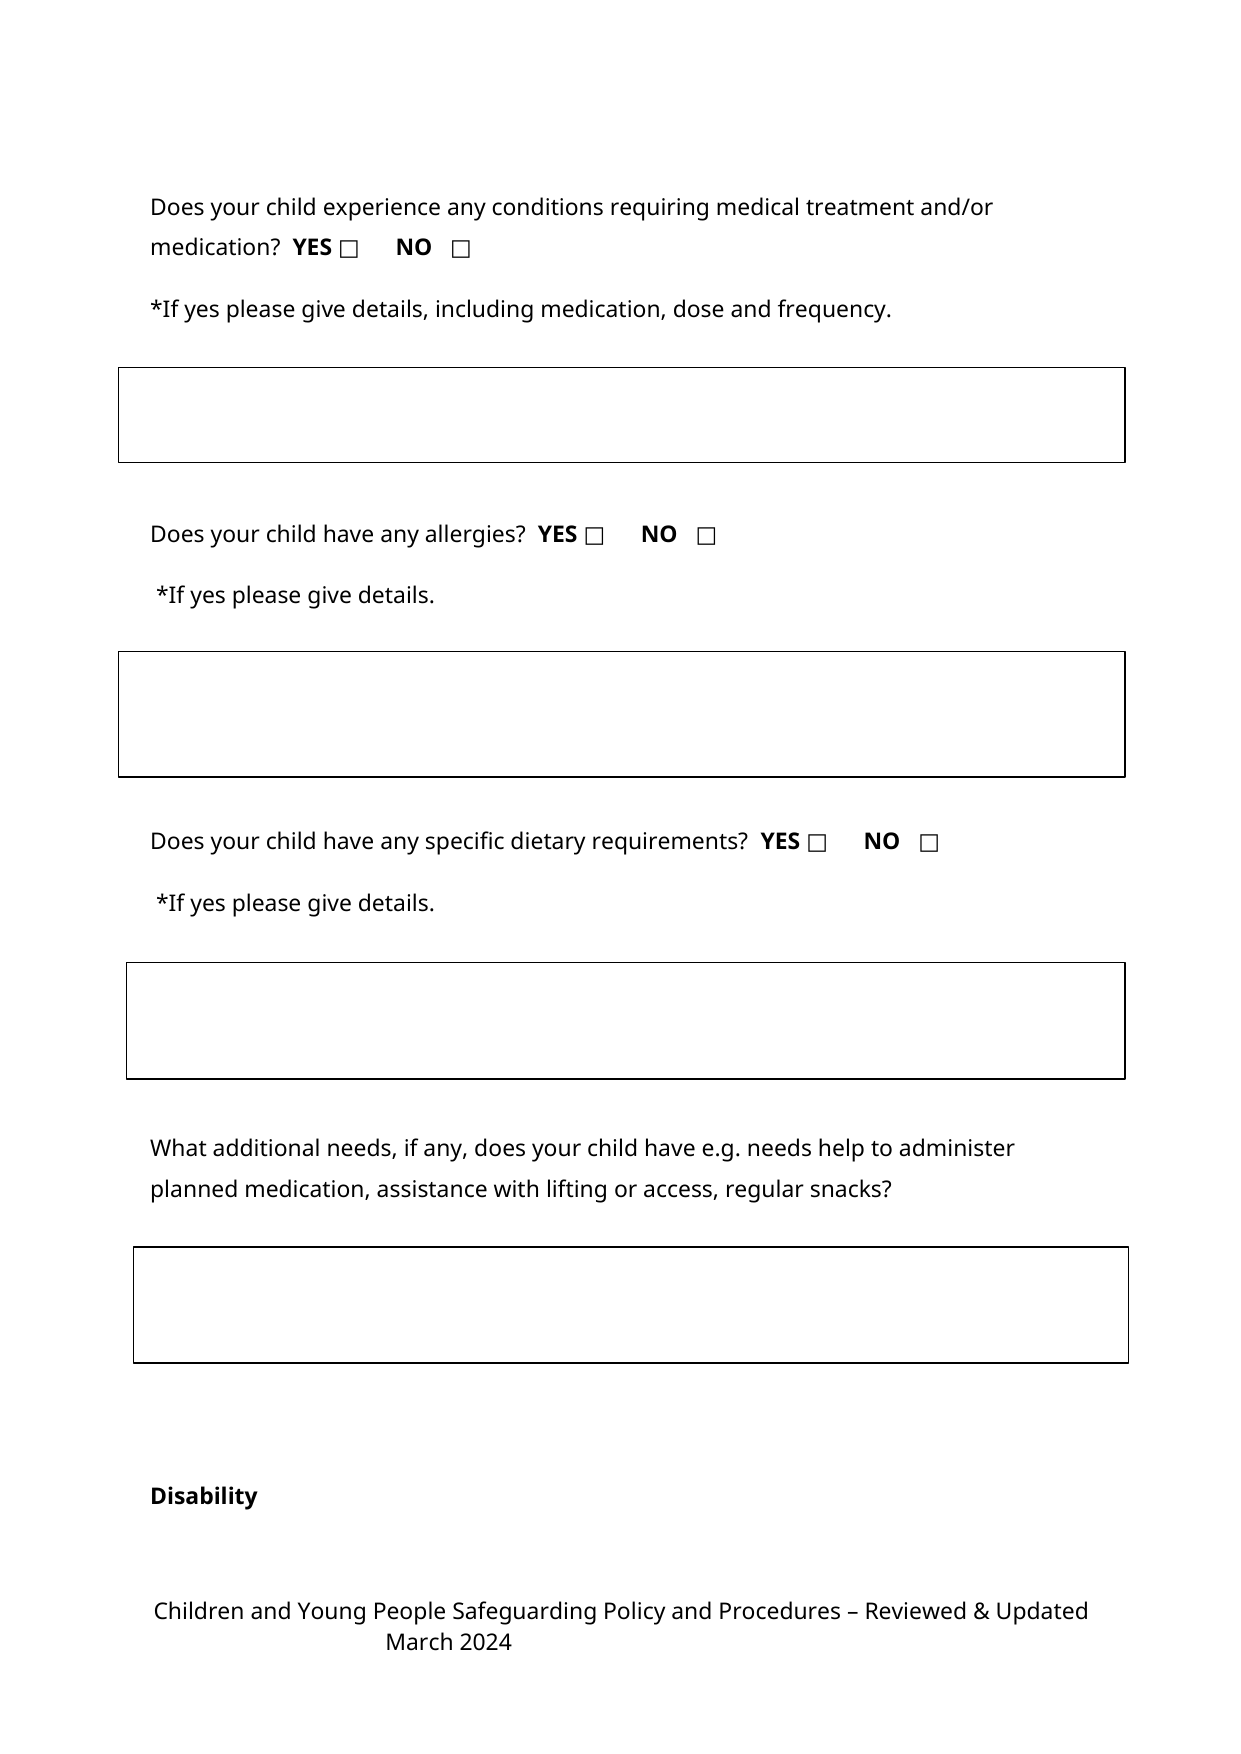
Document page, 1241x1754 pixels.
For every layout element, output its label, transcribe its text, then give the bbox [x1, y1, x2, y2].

text What additional needs, if any, does your child have e.g. needs help to administer planned medication, assistance with lifting or access, regular snacks? [150, 1132, 1090, 1204]
text *If yes please give details. [150, 886, 1090, 918]
text Does your child have any allergies? YES □ NO □ [150, 477, 1090, 549]
text Does your child have any specific dietary requirements? YES □ NO □ [150, 825, 1090, 856]
text Disability [150, 1480, 1090, 1511]
text *If yes please give details. [150, 579, 1090, 610]
text Does your child experience any conditions requiring medical treatment and/or medication? YES □ NO □ [150, 150, 1090, 262]
text *If yes please give details, including medication, dose and frequency. [150, 293, 1090, 324]
